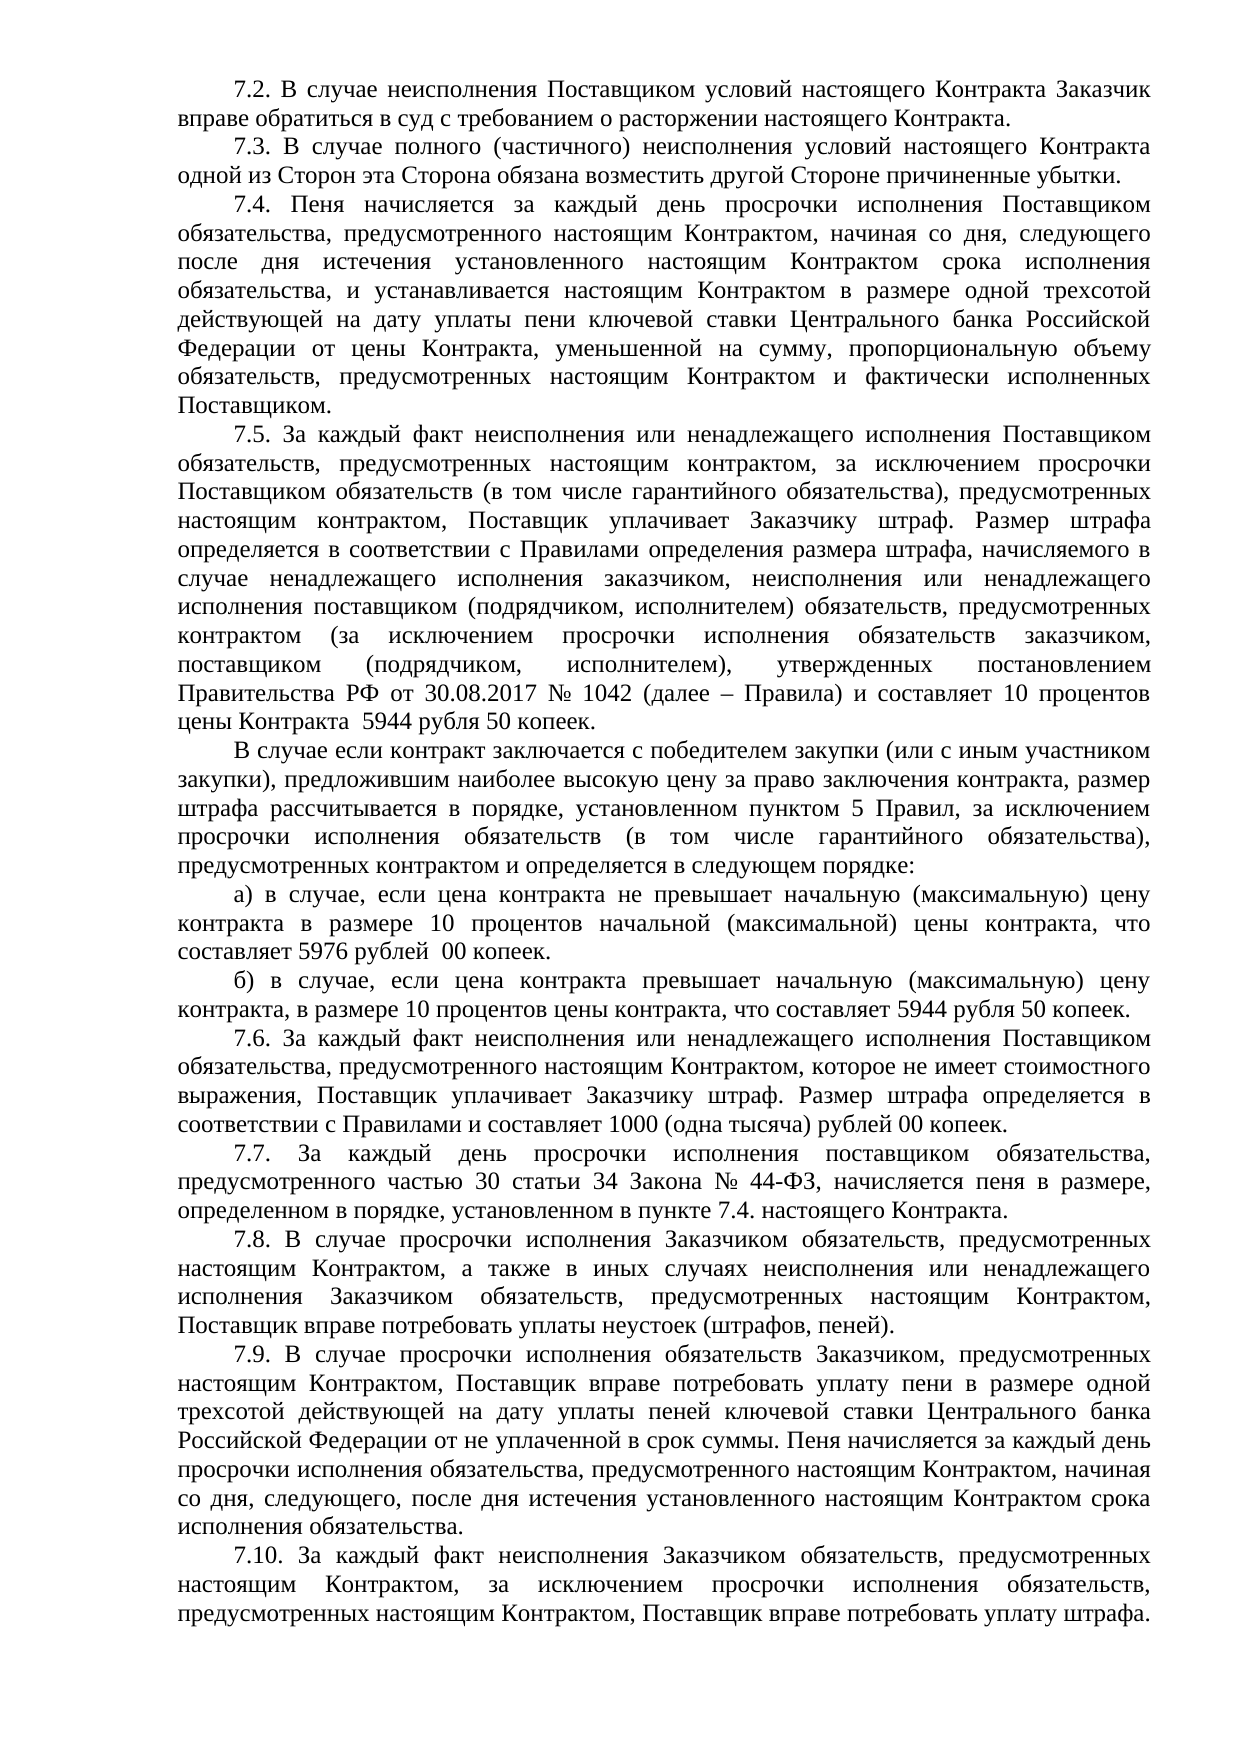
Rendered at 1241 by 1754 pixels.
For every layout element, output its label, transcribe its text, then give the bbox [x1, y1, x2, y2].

text 7.8. В случае просрочки исполнения Заказчиком обязательств, предусмотренных настоящим Контрактом, а также в иных случаях неисполнения или ненадлежащего исполнения Заказчиком обязательств, предусмотренных настоящим Контрактом, Поставщик вправе потребовать уплаты неустоек (штрафов, пеней). [177, 1224, 1152, 1339]
text а) в случае, если цена контракта не превышает начальную (максимальную) цену контракта в размере 10 процентов начальной (максимальной) цены контракта, что составляет 5976 рублей 00 копеек. [177, 879, 1152, 965]
text 7.2. В случае неисполнения Поставщиком условий настоящего Контракта Заказчик вправе обратиться в суд с требованием о расторжении настоящего Контракта. [177, 74, 1152, 131]
text 7.4. Пеня начисляется за каждый день просрочки исполнения Поставщиком обязательства, предусмотренного настоящим Контрактом, начиная со дня, следующего после дня истечения установленного настоящим Контрактом срока исполнения обязательства, и устанавливается настоящим Контрактом в размере одной трехсотой действующей на дату уплаты пени ключевой ставки Центрального банка Российской Федерации от цены Контракта, уменьшенной на сумму, пропорциональную объему обязательств, предусмотренных настоящим Контрактом и фактически исполненных Поставщиком. [177, 189, 1152, 419]
text В случае если контракт заключается с победителем закупки (или с иным участником закупки), предложившим наиболее высокую цену за право заключения контракта, размер штрафа рассчитывается в порядке, установленном пунктом 5 Правил, за исключением просрочки исполнения обязательств (в том числе гарантийного обязательства), предусмотренных контрактом и определяется в следующем порядке: [177, 735, 1152, 879]
text 7.3. В случае полного (частичного) неисполнения условий настоящего Контракта одной из Сторон эта Сторона обязана возместить другой Стороне причиненные убытки. [177, 131, 1152, 189]
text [177, 1540, 1152, 1626]
text 7.6. За каждый факт неисполнения или ненадлежащего исполнения Поставщиком обязательства, предусмотренного настоящим Контрактом, которое не имеет стоимостного выражения, Поставщик уплачивает Заказчику штраф. Размер штрафа определяется в соответствии с Правилами и составляет 1000 (одна тысяча) рублей 00 копеек. [177, 1023, 1152, 1138]
text 7.7. За каждый день просрочки исполнения поставщиком обязательства, предусмотренного частью 30 статьи 34 Закона № 44-ФЗ, начисляется пеня в размере, определенном в порядке, установленном в пункте 7.4. настоящего Контракта. [177, 1138, 1152, 1224]
text 7.5. За каждый факт неисполнения или ненадлежащего исполнения Поставщиком обязательств, предусмотренных настоящим контрактом, за исключением просрочки Поставщиком обязательств (в том числе гарантийного обязательства), предусмотренных настоящим контрактом, Поставщик уплачивает Заказчику штраф. Размер штрафа определяется в соответствии с Правилами определения размера штрафа, начисляемого в случае ненадлежащего исполнения заказчиком, неисполнения или ненадлежащего исполнения поставщиком (подрядчиком, исполнителем) обязательств, предусмотренных контрактом (за исключением просрочки исполнения обязательств заказчиком, поставщиком (подрядчиком, исполнителем), утвержденных постановлением Правительства РФ от 30.08.2017 № 1042 (далее – Правила) и составляет 10 процентов цены Контракта 5944 рубля 50 копеек. [177, 419, 1152, 735]
text б) в случае, если цена контракта превышает начальную (максимальную) цену контракта, в размере 10 процентов цены контракта, что составляет 5944 рубля 50 копеек. [177, 965, 1152, 1023]
text 7.9. В случае просрочки исполнения обязательств Заказчиком, предусмотренных настоящим Контрактом, Поставщик вправе потребовать уплату пени в размере одной трехсотой действующей на дату уплаты пеней ключевой ставки Центрального банка Российской Федерации от не уплаченной в срок суммы. Пеня начисляется за каждый день просрочки исполнения обязательства, предусмотренного настоящим Контрактом, начиная со дня, следующего, после дня истечения установленного настоящим Контрактом срока исполнения обязательства. [177, 1339, 1152, 1540]
